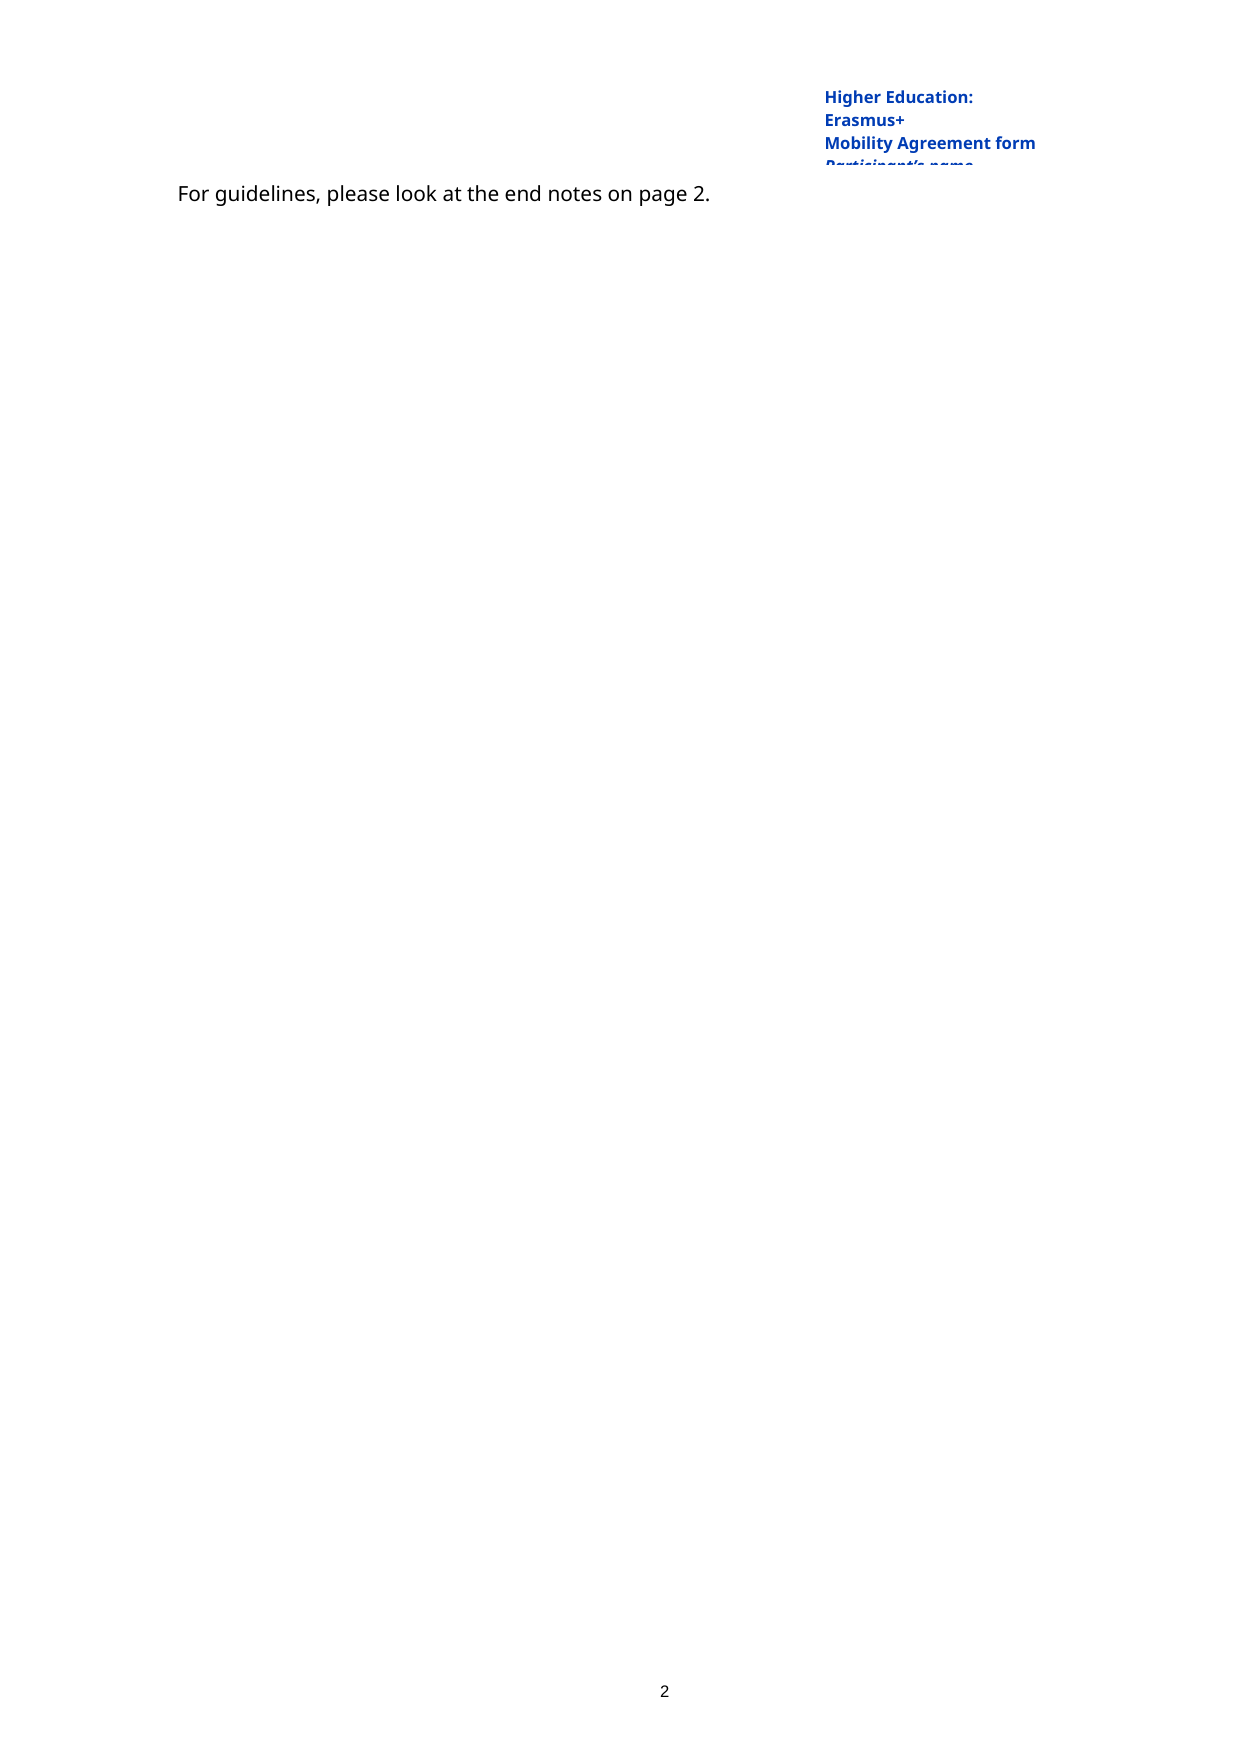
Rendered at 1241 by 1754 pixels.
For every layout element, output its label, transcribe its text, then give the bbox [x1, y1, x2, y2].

subtitle For guidelines, please look at the end notes on page 2. [177, 179, 1092, 207]
